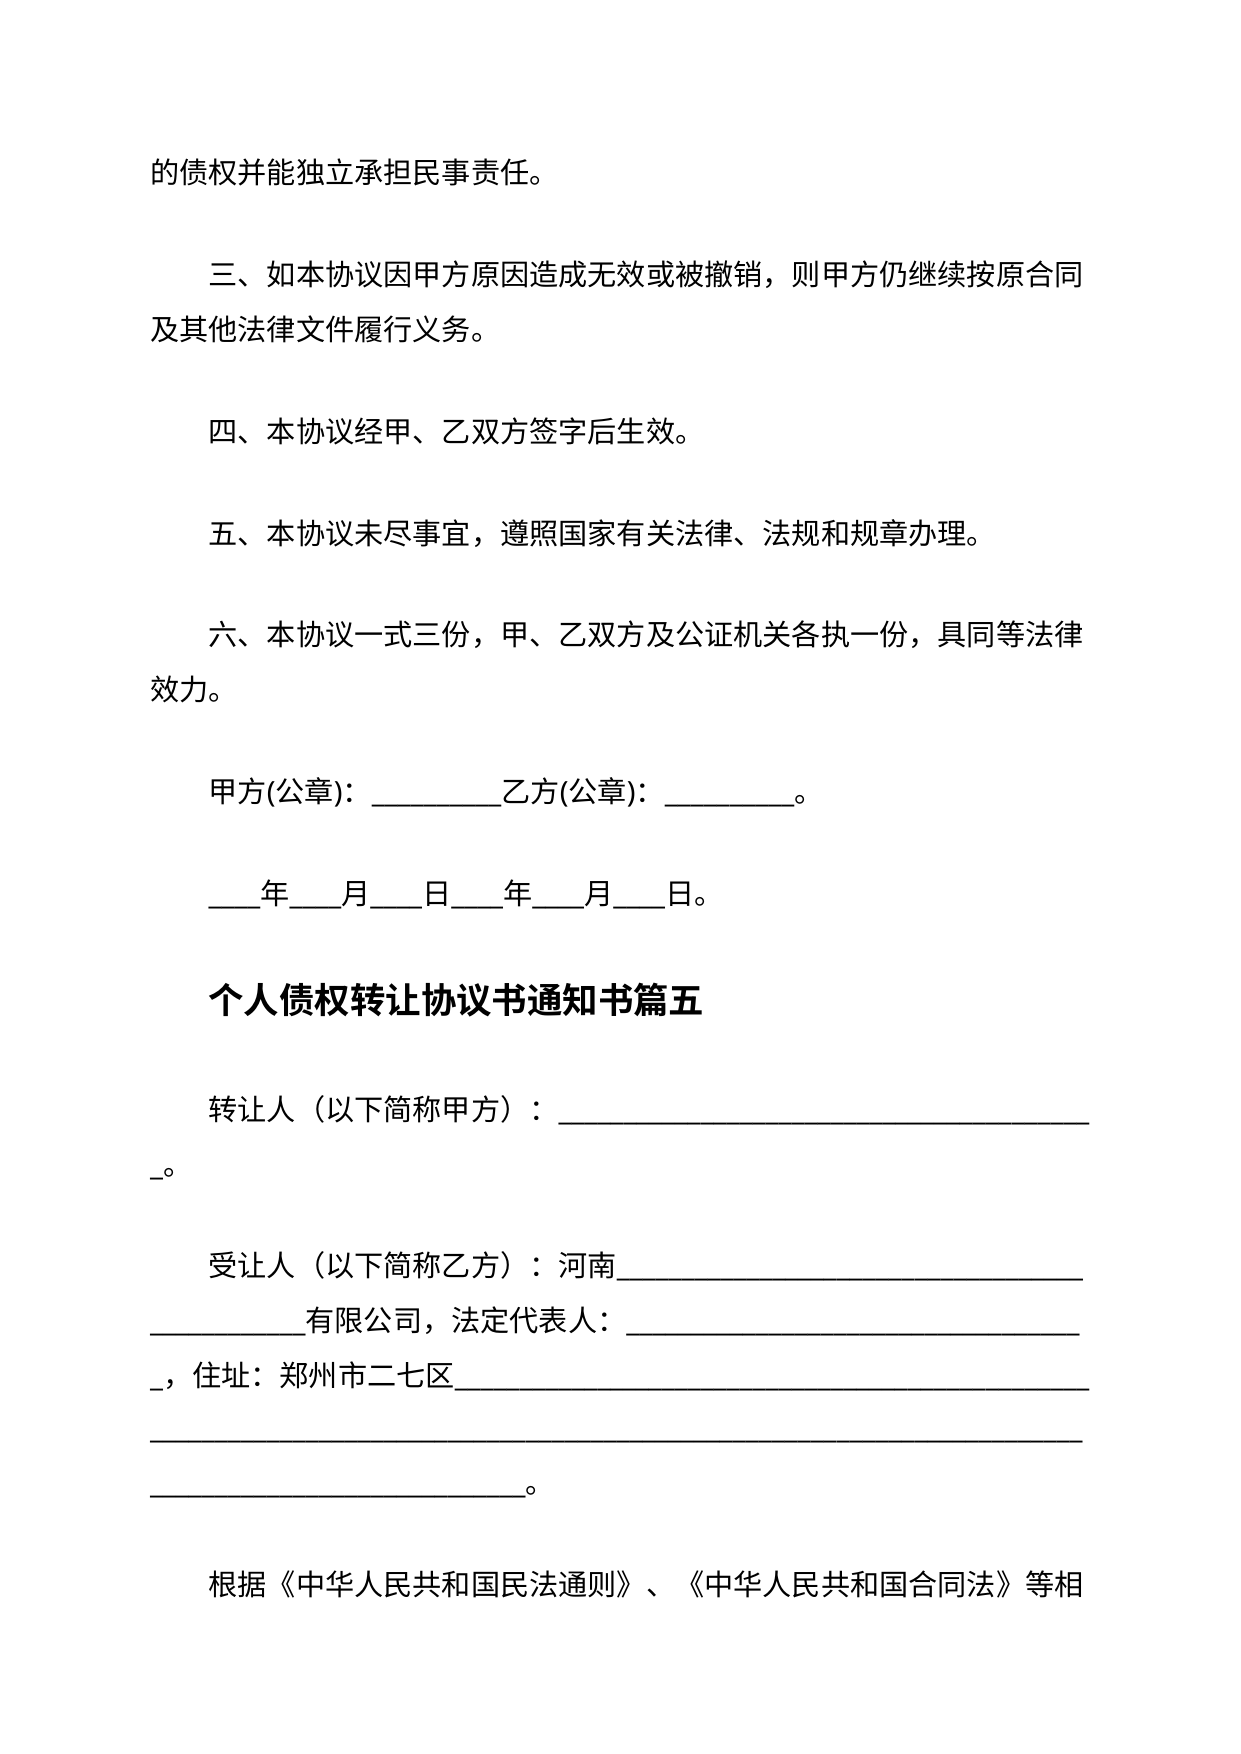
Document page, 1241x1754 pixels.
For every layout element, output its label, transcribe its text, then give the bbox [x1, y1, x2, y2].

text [150, 150, 1090, 192]
text 转让人（以下简称甲方）：__________________________________________。 [150, 1086, 1090, 1183]
text 六、本协议一式三份，甲、乙双方及公证机关各执一份，具同等法律效力。 [150, 612, 1090, 709]
text 三、如本协议因甲方原因造成无效或被撤销，则甲方仍继续按原合同及其他法律文件履行义务。 [150, 252, 1090, 349]
text ____年____月____日____年____月____日。 [150, 871, 1090, 913]
text 五、本协议未尽事宜，遵照国家有关法律、法规和规章办理。 [150, 510, 1090, 552]
text 受让人（以下简称乙方）：河南________________________________________________有限公司，法定代表人：____________________________________，住址：郑州市二七区______________________________________________________________________________________________________________________________________________________。 [150, 1243, 1090, 1502]
text 四、本协议经甲、乙双方签字后生效。 [150, 408, 1090, 451]
text 甲方(公章)：__________乙方(公章)：__________。 [150, 769, 1090, 811]
text 个人债权转让协议书通知书篇五 [150, 973, 1090, 1024]
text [150, 1562, 1090, 1604]
